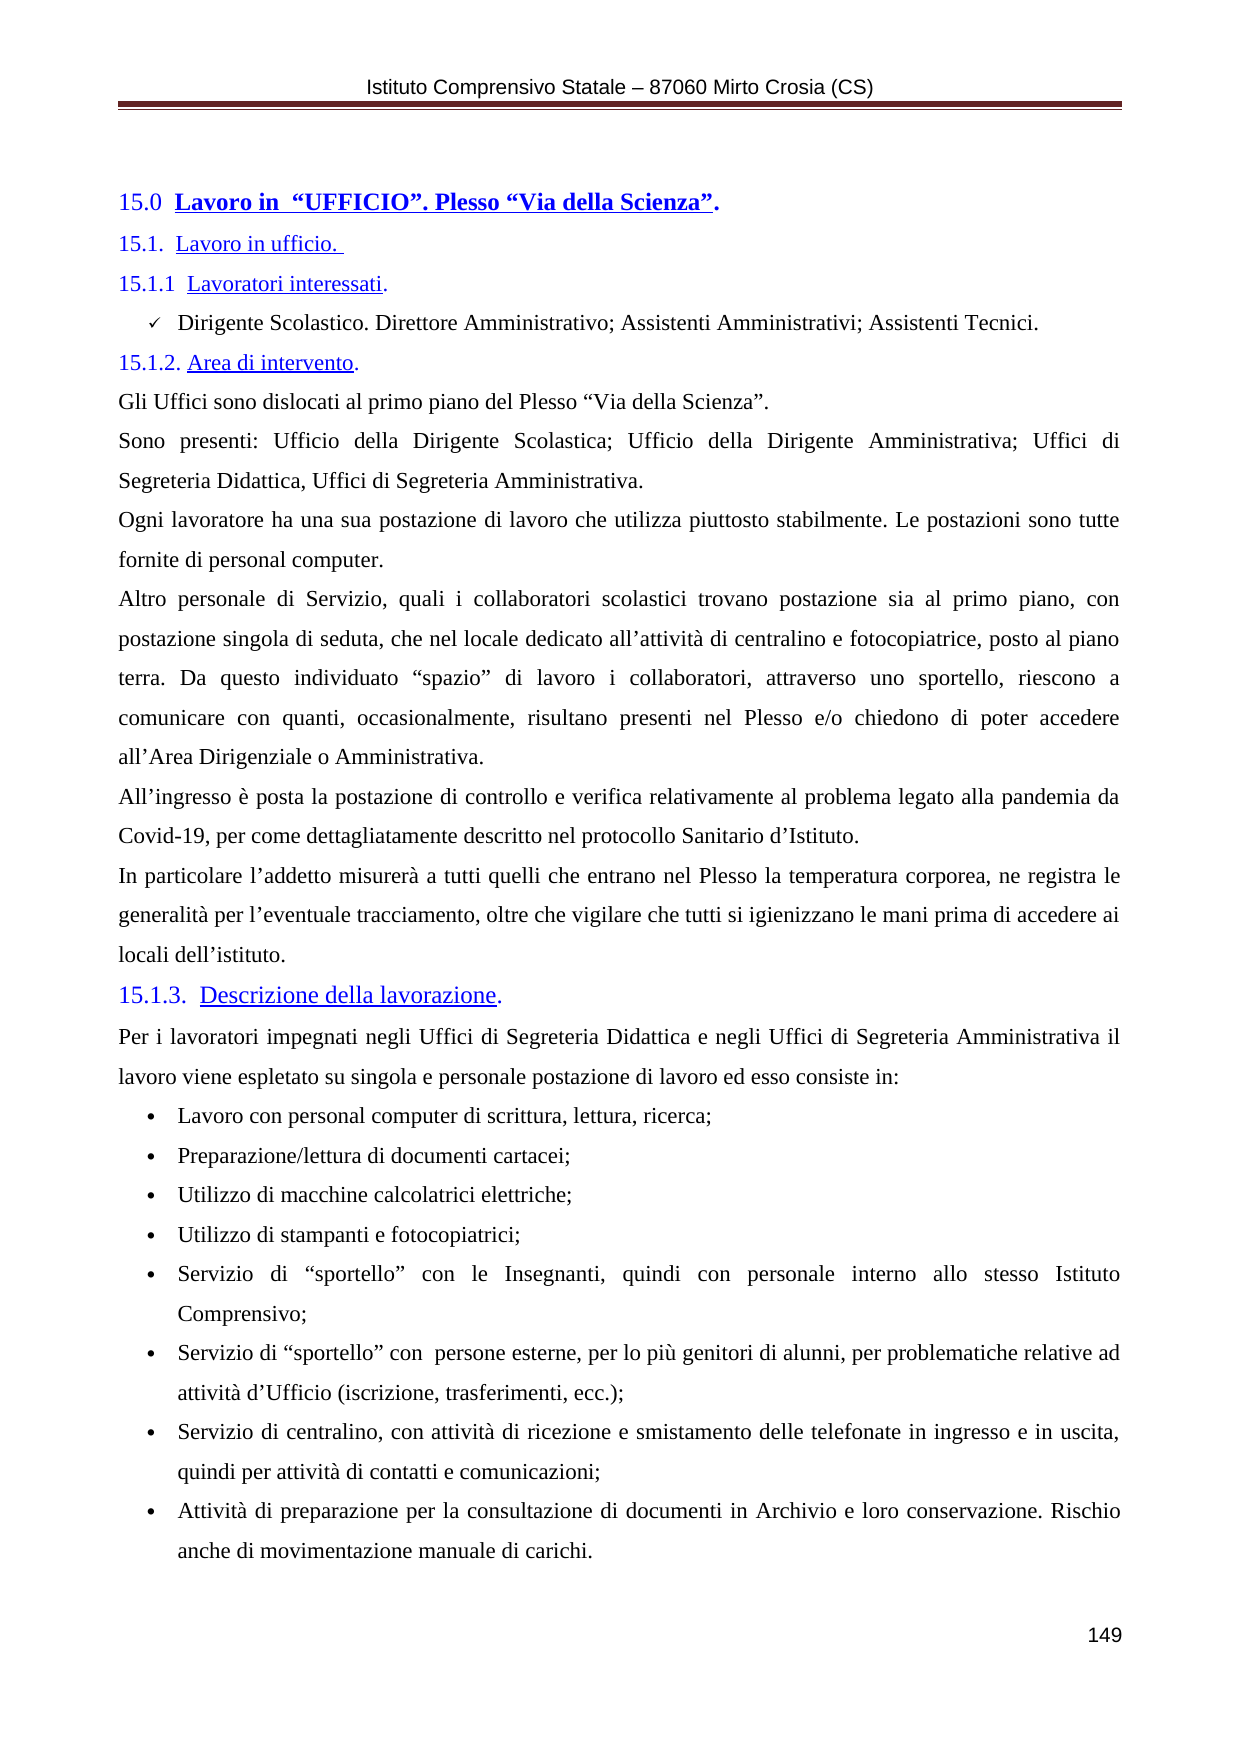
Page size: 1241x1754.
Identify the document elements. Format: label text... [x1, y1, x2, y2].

list Preparazione/lettura di documenti cartacei; [148, 1142, 1122, 1168]
list Attività di preparazione per la consultazione di documenti in Archivio e loro conservazione. Rischio anche di movimentazione manuale di carichi. [148, 1497, 1122, 1563]
text 15.1.2. Area di intervento. [118, 349, 1122, 375]
text 15.0 Lavoro in “UFFICIO”. Plesso “Via della Scienza”. [118, 187, 1122, 216]
list Utilizzo di stampanti e fotocopiatrici; [148, 1221, 1122, 1247]
list Servizio di “sportello” con le Insegnanti, quindi con personale interno allo stesso Istituto Comprensivo; [148, 1260, 1122, 1326]
list Servizio di “sportello” con persone esterne, per lo più genitori di alunni, per problematiche relative ad attività d’Ufficio (iscrizione, trasferimenti, ecc.); [148, 1339, 1122, 1405]
text 15.1.3. Descrizione della lavorazione. [118, 980, 1122, 1009]
text In particolare l’addetto misurerà a tutti quelli che entrano nel Plesso la temperatura corporea, ne registra le generalità per l’eventuale tracciamento, oltre che vigilare che tutti si igienizzano le mani prima di accedere ai locali dell’istituto. [118, 862, 1122, 967]
text Sono presenti: Ufficio della Dirigente Scolastica; Ufficio della Dirigente Amministrativa; Uffici di Segreteria Didattica, Uffici di Segreteria Amministrativa. [118, 428, 1122, 493]
list Dirigente Scolastico. Direttore Amministrativo; Assistenti Amministrativi; Assistenti Tecnici. [148, 309, 1122, 336]
text Per i lavoratori impegnati negli Uffici di Segreteria Didattica e negli Uffici di Segreteria Amministrativa il lavoro viene espletato su singola e personale postazione di lavoro ed esso consiste in: [118, 1023, 1122, 1089]
list 15.1. Lavoro in ufficio. [118, 230, 1122, 257]
text All’ingresso è posta la postazione di controllo e verifica relativamente al problema legato alla pandemia da Covid-19, per come dettagliatamente descritto nel protocollo Sanitario d’Istituto. [118, 783, 1122, 849]
text Gli Uffici sono dislocati al primo piano del Plesso “Via della Scienza”. [118, 388, 1122, 414]
list Lavoro con personal computer di scrittura, lettura, ricerca; [148, 1102, 1122, 1129]
list Utilizzo di macchine calcolatrici elettriche; [148, 1181, 1122, 1208]
text Altro personale di Servizio, quali i collaboratori scolastici trovano postazione sia al primo piano, con postazione singola di seduta, che nel locale dedicato all’attività di centralino e fotocopiatrice, posto al piano terra. Da questo individuato “spazio” di lavoro i collaboratori, attraverso uno sportello, riescono a comunicare con quanti, occasionalmente, risultano presenti nel Plesso e/o chiedono di poter accedere all’Area Dirigenziale o Amministrativa. [118, 586, 1122, 770]
text 15.1.1 Lavoratori interessati. [118, 270, 1122, 296]
list Servizio di centralino, con attività di ricezione e smistamento delle telefonate in ingresso e in uscita, quindi per attività di contatti e comunicazioni; [148, 1418, 1122, 1484]
text Ogni lavoratore ha una sua postazione di lavoro che utilizza piuttosto stabilmente. Le postazioni sono tutte fornite di personal computer. [118, 507, 1122, 572]
